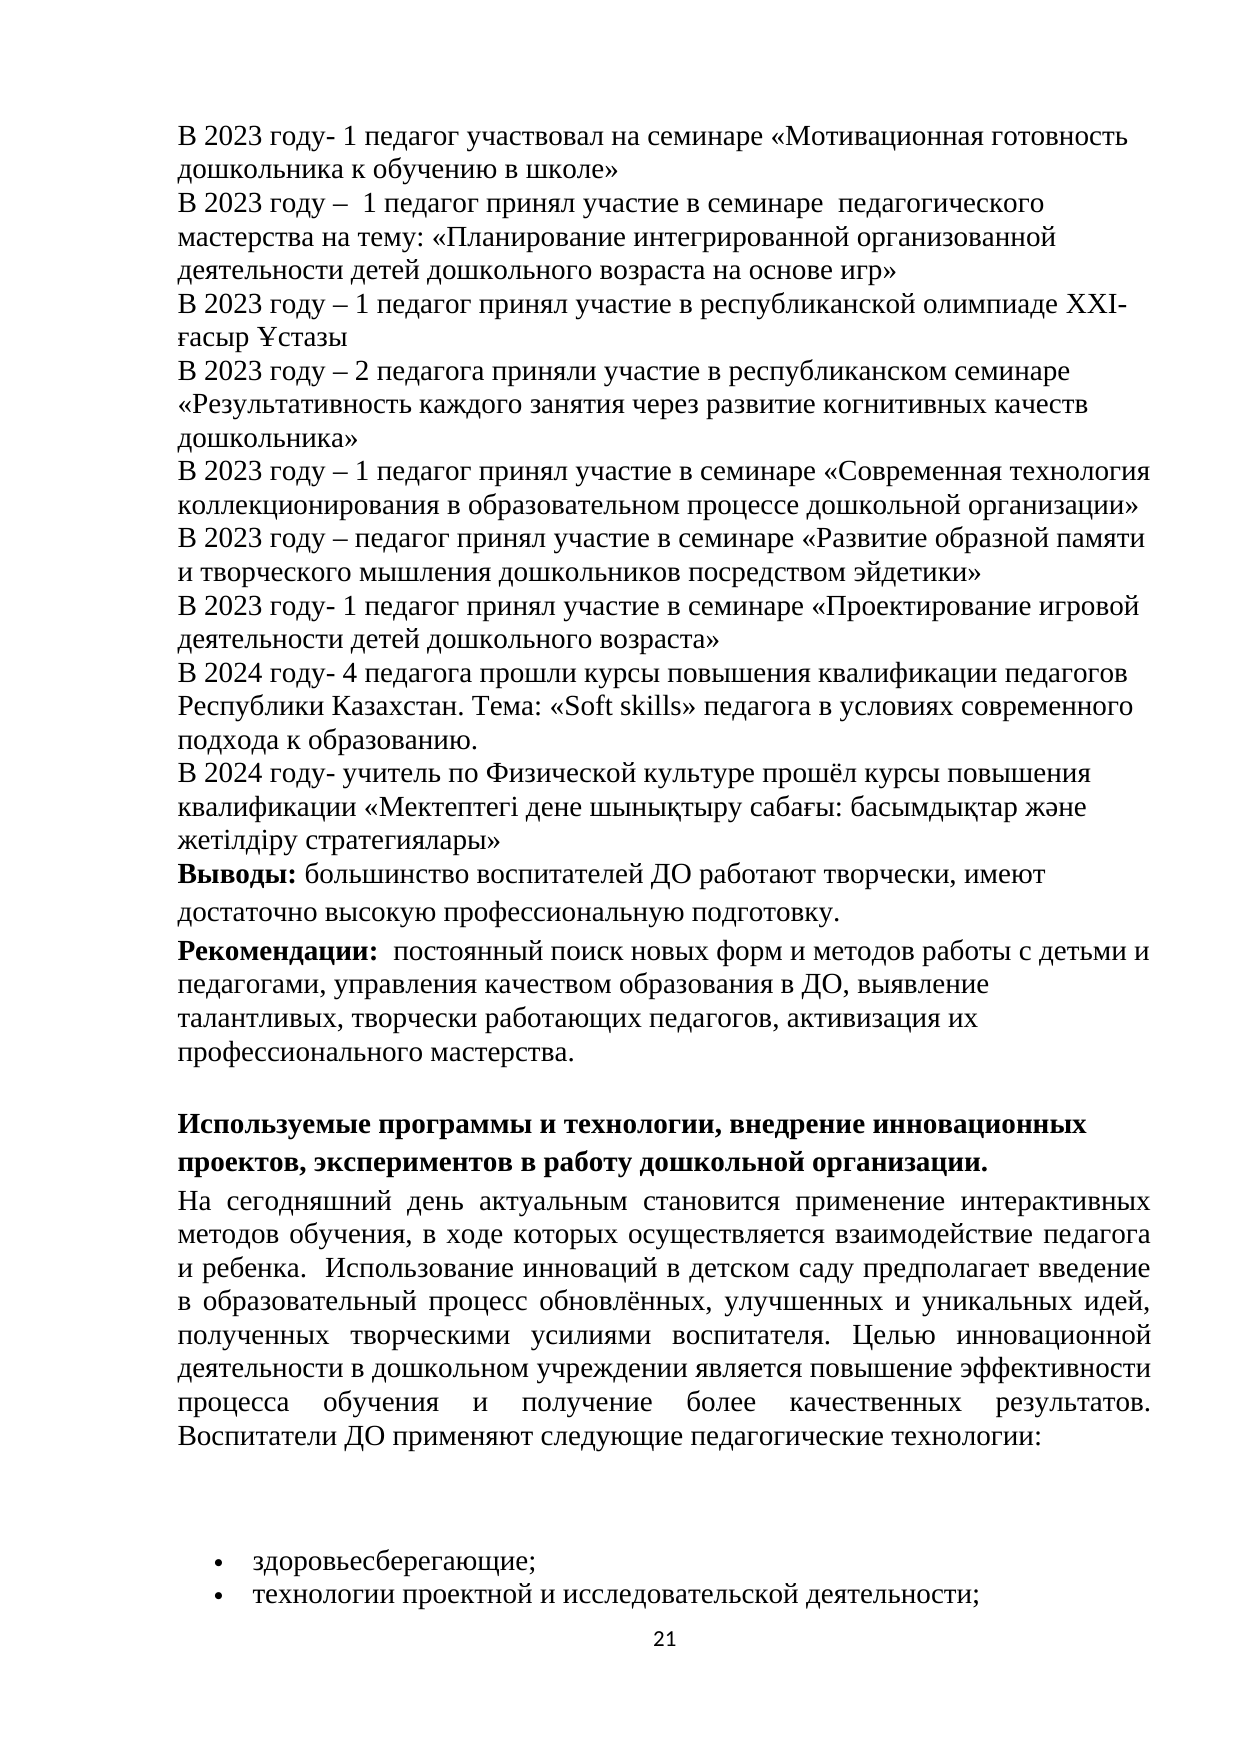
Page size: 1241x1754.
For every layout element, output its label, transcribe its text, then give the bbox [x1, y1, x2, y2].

list здоровьесберегающие; [215, 1543, 1152, 1577]
text В 2024 году- учитель по Физической культуре прошёл курсы повышения квалификации «Мектептегі дене шынықтыру сабағы: басымдықтар және жетілдіру стратегиялары» [177, 755, 1152, 856]
list технологии проектной и исследовательской деятельности; [215, 1577, 1152, 1610]
text На сегодняшний день актуальным становится применение интерактивных методов обучения, в ходе которых осуществляется взаимодействие педагога и ребенка. Использование инноваций в детском саду предполагает введение в образовательный процесс обновлённых, улучшенных и уникальных идей, полученных творческими усилиями воспитателя. Целью инновационной деятельности в дошкольном учреждении является повышение эффективности процесса обучения и получение более качественных результатов. Воспитатели ДО применяют следующие педагогические технологии: [177, 1183, 1152, 1451]
text В 2023 году- 1 педагог принял участие в семинаре «Проектирование игровой деятельности детей дошкольного возраста» [177, 588, 1152, 655]
text Используемые программы и технологии, внедрение инновационных проектов, экспериментов в работу дошкольной организации. [177, 1106, 1152, 1178]
text Рекомендации: постоянный поиск новых форм и методов работы с детьми и педагогами, управления качеством образования в ДО, выявление талантливых, творчески работающих педагогов, активизация их профессионального мастерства. [177, 933, 1152, 1067]
text В 2023 году – педагог принял участие в семинаре «Развитие образной памяти и творческого мышления дошкольников посредством эйдетики» [177, 521, 1152, 588]
text В 2023 году- 1 педагог участвовал на семинаре «Мотивационная готовность дошкольника к обучению в школе» [177, 118, 1152, 185]
text В 2023 году – 2 педагога приняли участие в республиканском семинаре «Результативность каждого занятия через развитие когнитивных качеств дошкольника» [177, 353, 1152, 453]
text Выводы: большинство воспитателей ДО работают творчески, имеют достаточно высокую профессиональную подготовку. [177, 856, 1152, 928]
text В 2023 году – 1 педагог принял участие в республиканской олимпиаде XXI-ғасыр Ұстазы [177, 286, 1152, 353]
text В 2023 году – 1 педагог принял участие в семинаре «Современная технология коллекционирования в образовательном процессе дошкольной организации» [177, 453, 1152, 521]
text В 2024 году- 4 педагога прошли курсы повышения квалификации педагогов Республики Казахстан. Тема: «Soft skills» педагога в условиях современного подхода к образованию. [177, 655, 1152, 755]
text В 2023 году – 1 педагог принял участие в семинаре педагогического мастерства на тему: «Планирование интегрированной организованной деятельности детей дошкольного возраста на основе игр» [177, 185, 1152, 286]
